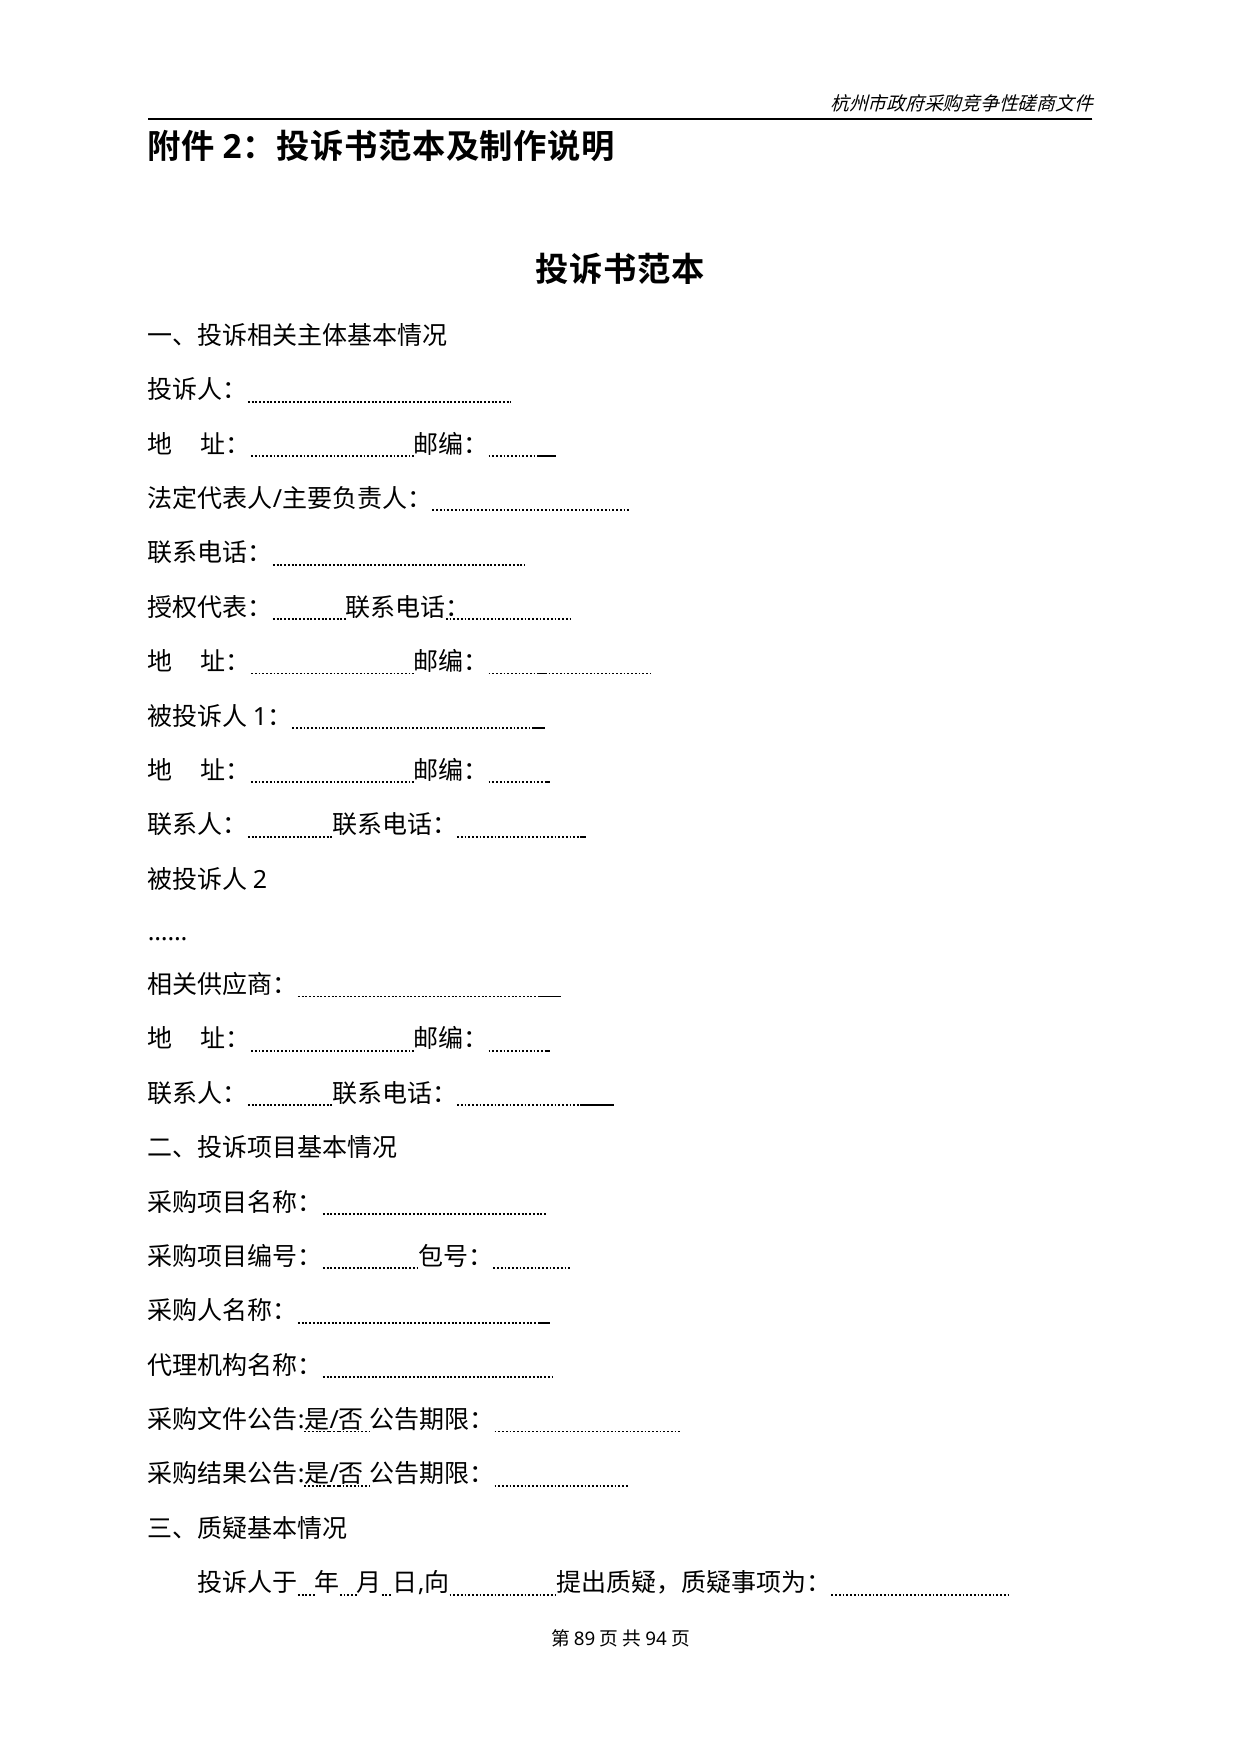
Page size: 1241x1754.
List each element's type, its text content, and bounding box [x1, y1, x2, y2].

text 代理机构名称： [148, 1345, 1092, 1381]
text 相关供应商： [148, 964, 1092, 1001]
text 投诉人于 年 月 日,向 提出质疑，质疑事项为： [148, 1563, 1092, 1599]
text 法定代表人/主要负责人： [148, 478, 1092, 515]
text 联系人： 联系电话： [148, 805, 1092, 841]
text 采购人名称： [148, 1291, 1092, 1327]
text 授权代表： 联系电话： [148, 587, 1092, 623]
text 联系人： 联系电话： [148, 1073, 1092, 1109]
text 地 址： 邮编： [148, 642, 1092, 678]
text 采购结果公告:是/否 公告期限： [148, 1454, 1092, 1490]
text 二、投诉项目基本情况 [148, 1128, 1092, 1164]
text 三、质疑基本情况 [148, 1508, 1092, 1544]
text 地 址： 邮编： [148, 1019, 1092, 1055]
text 采购文件公告:是/否 公告期限： [148, 1399, 1092, 1436]
text 被投诉人2 [148, 859, 1092, 895]
text 地 址： 邮编： [148, 424, 1092, 460]
text 投诉人： [148, 370, 1092, 406]
text 被投诉人1： [148, 696, 1092, 732]
text 地 址： 邮编： [148, 750, 1092, 787]
text 联系电话： [148, 533, 1092, 569]
text …… [148, 913, 1092, 948]
text 一、投诉相关主体基本情况 [148, 315, 1092, 352]
text 投诉书范本 [148, 243, 1092, 291]
text 采购项目名称： [148, 1182, 1092, 1218]
text 采购项目编号： 包号： [148, 1236, 1092, 1273]
text 附件2：投诉书范本及制作说明 [148, 120, 1092, 168]
